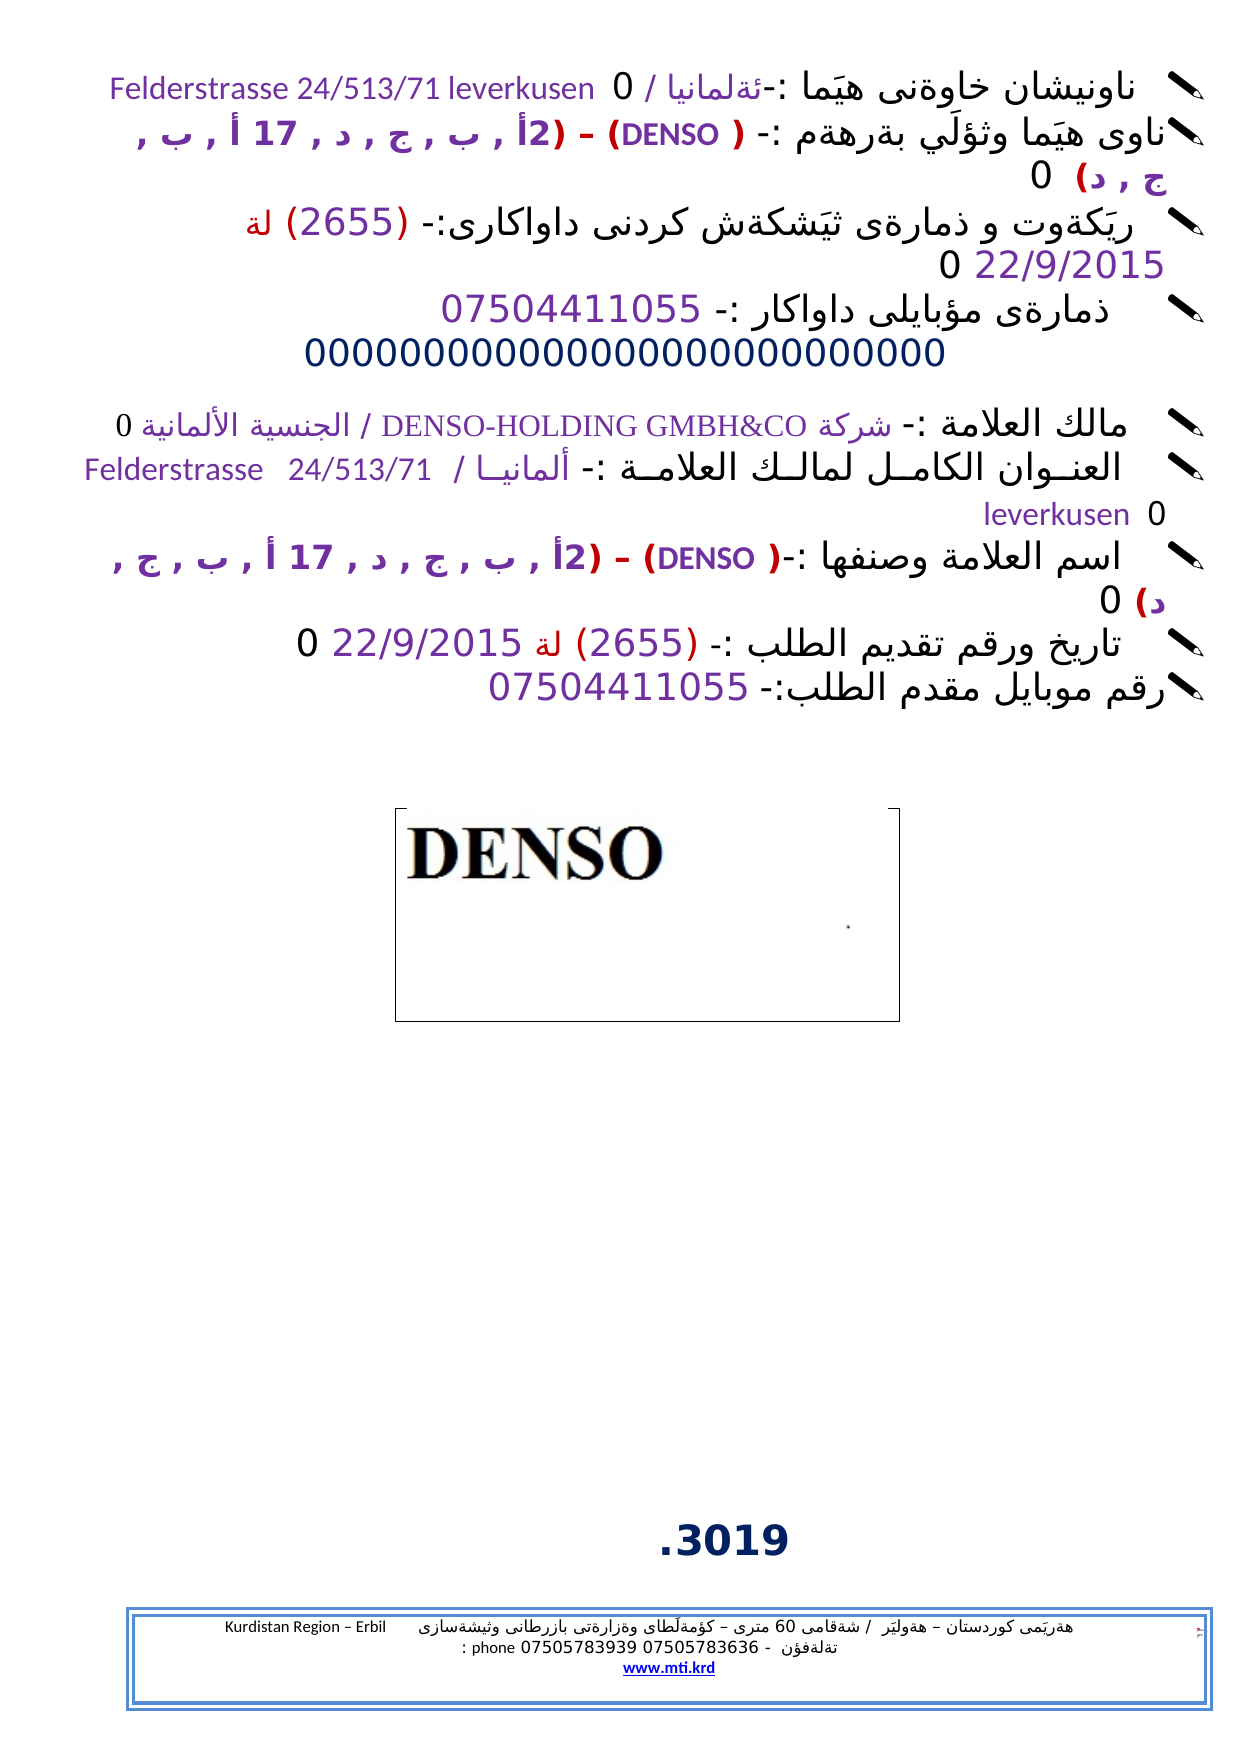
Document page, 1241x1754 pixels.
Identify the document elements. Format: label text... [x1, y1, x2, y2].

list مالك العلامة :- شركة DENSO-HOLDING GMBH&CO / الجنسية الألمانية 0 [84, 402, 1166, 446]
list ذمارةى مؤبايلى داواكار :- 07504411055 [84, 287, 1166, 331]
list ناوى هيَما وثؤلَي بةرهةم :- ( DENSO) – (2أ , ب , ج , د , 17 أ , ب , ج , د) 0 [84, 110, 1166, 197]
list ناونيشان خاوةنى هيَما :-ئةلمانيا / Felderstrasse 24/513/71 leverkusen 0 [84, 59, 1166, 110]
list اسم العلامة وصنفها :-( DENSO) – (2أ , ب , ج , د , 17 أ , ب , ج , د) 0 [84, 535, 1166, 622]
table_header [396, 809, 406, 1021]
picture [1197, 1619, 1204, 1641]
picture [406, 808, 889, 1021]
list تاريخ ورقم تقديم الطلب :- (2655) لة 22/9/2015 0 [84, 622, 1166, 666]
text 000000000000000000000000000 [84, 331, 1166, 375]
list رقم موبايل مقدم الطلب:- 07504411055 [84, 666, 1166, 709]
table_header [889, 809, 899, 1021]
list العنوان الكامل لمالك العلامة :- ألمانيا / Felderstrasse 24/513/71 leverkusen 0 [84, 446, 1166, 535]
list ريَكةوت و ذمارةى ثيَشكةش كردنى داواكارى:- (2655) لة 22/9/2015 0 [84, 200, 1166, 287]
